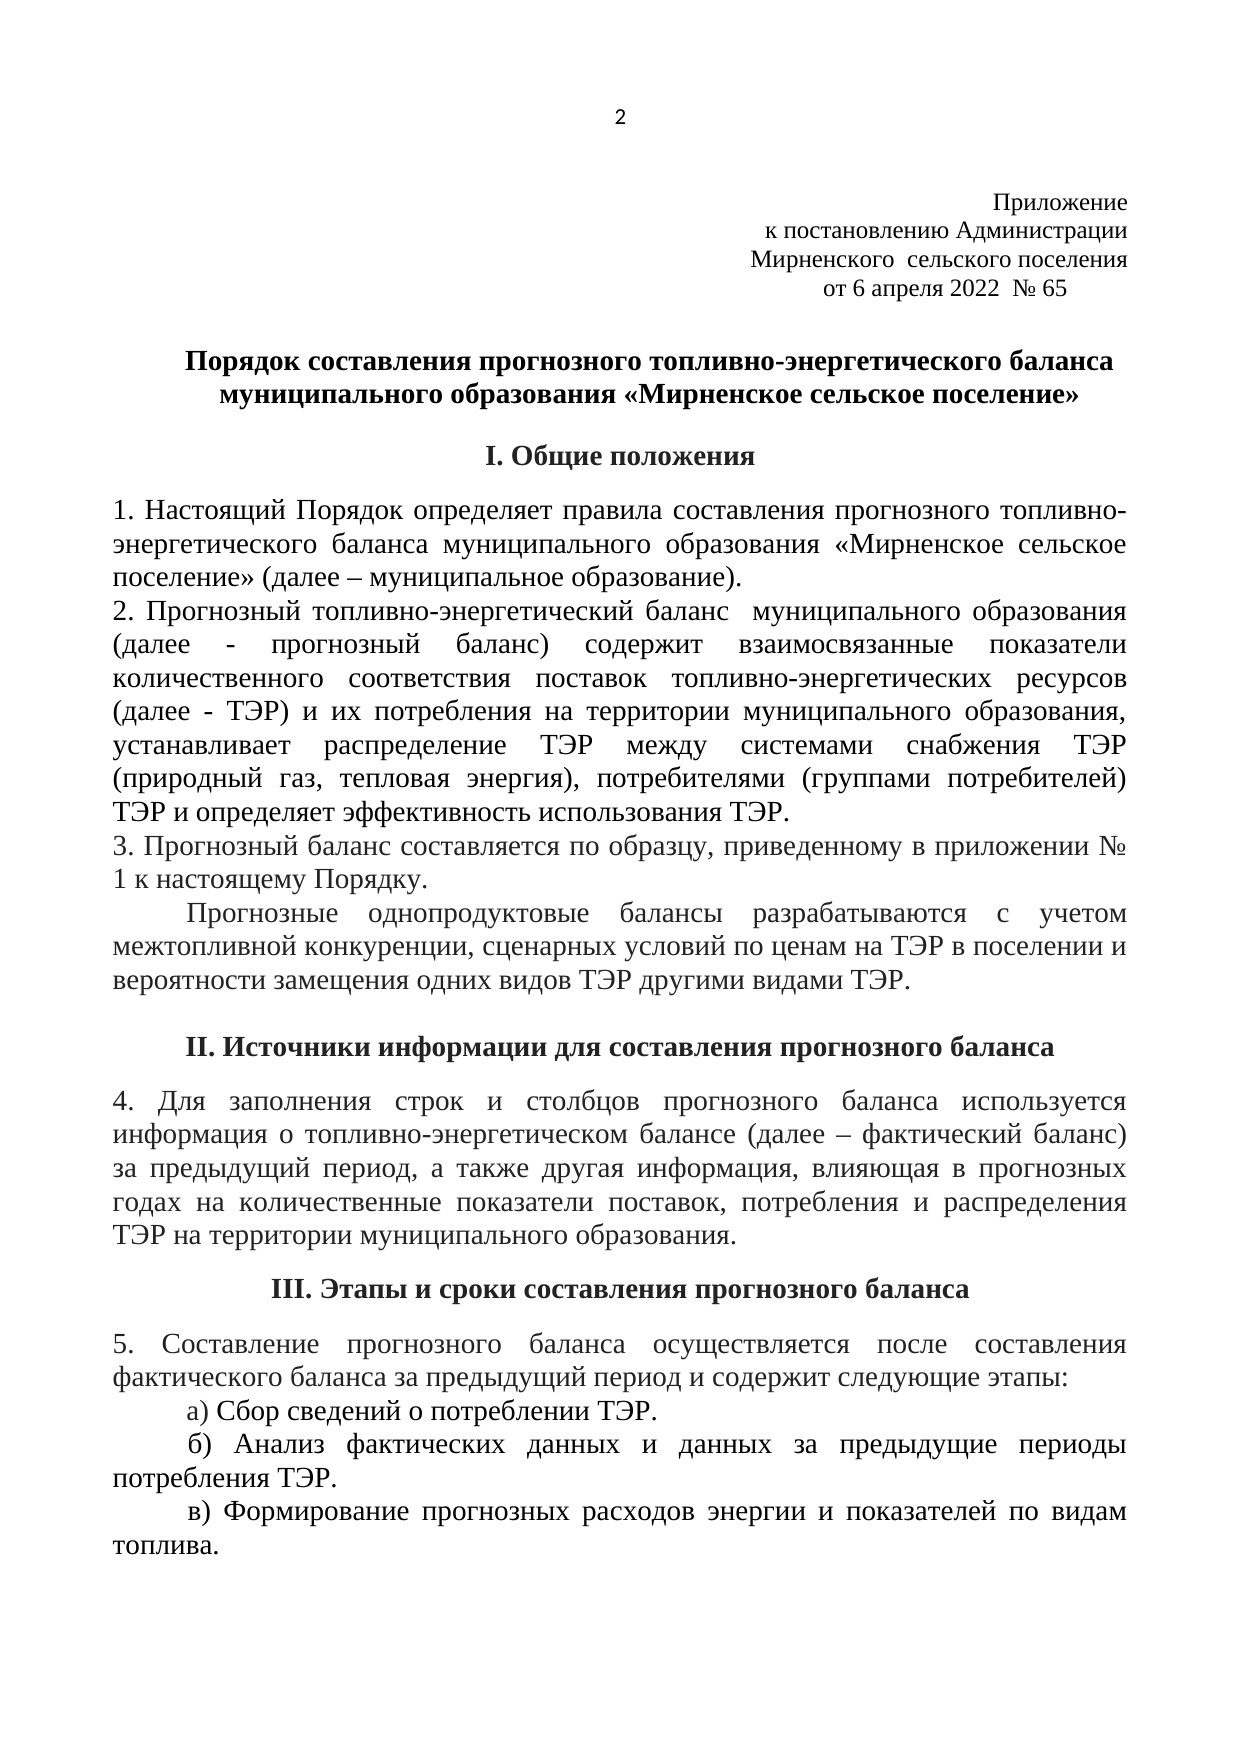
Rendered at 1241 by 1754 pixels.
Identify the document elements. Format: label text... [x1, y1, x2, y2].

text б) Анализ фактических данных и данных за предыдущие периоды потребления ТЭР. [112, 1426, 1128, 1493]
text 4. Для заполнения строк и столбцов прогнозного баланса используется информация о топливно-энергетическом балансе (далее – фактический баланс) за предыдущий период, а также другая информация, влияющая в прогнозных годах на количественные показатели поставок, потребления и распределения ТЭР на территории муниципального образования. [112, 1083, 1128, 1251]
text а) Сбор сведений о потреблении ТЭР. [112, 1393, 1128, 1426]
text III. Этапы и сроки составления прогнозного баланса [112, 1272, 1128, 1305]
text II. Источники информации для составления прогнозного баланса [112, 1029, 1128, 1062]
text Мирненского сельского поселения [112, 244, 1128, 273]
text к постановлению Администрации [112, 215, 1128, 244]
text 2. Прогнозный топливно-энергетический баланс муниципального образования (далее - прогнозный баланс) содержит взаимосвязанные показатели количественного соответствия поставок топливно-энергетических ресурсов (далее - ТЭР) и их потребления на территории муниципального образования, устанавливает распределение ТЭР между системами снабжения ТЭР (природный газ, тепловая энергия), потребителями (группами потребителей) ТЭР и определяет эффективность использования ТЭР. [112, 593, 1128, 828]
text 3. Прогнозный баланс составляется по образцу, приведенному в приложении № 1 к настоящему Порядку. [112, 828, 1128, 895]
text 1. Настоящий Порядок определяет правила составления прогнозного топливно-энергетического баланса муниципального образования «Мирненское сельское поселение» (далее – муниципальное образование). [112, 492, 1128, 593]
text Приложение [112, 187, 1128, 215]
text муниципального образования «Мирненское сельское поселение» [112, 376, 1128, 410]
text Прогнозные однопродуктовые балансы разрабатываются с учетом межтопливной конкуренции, сценарных условий по ценам на ТЭР в поселении и вероятности замещения одних видов ТЭР другими видами ТЭР. [112, 895, 1128, 995]
text от 6 апреля 2022 № 65 [112, 273, 1128, 302]
text в) Формирование прогнозных расходов энергии и показателей по видам топлива. [112, 1493, 1128, 1561]
text Порядок составления прогнозного топливно-энергетического баланса [112, 343, 1128, 376]
text 5. Составление прогнозного баланса осуществляется после составления фактического баланса за предыдущий период и содержит следующие этапы: [112, 1326, 1128, 1393]
text I. Общие положения [112, 438, 1128, 471]
